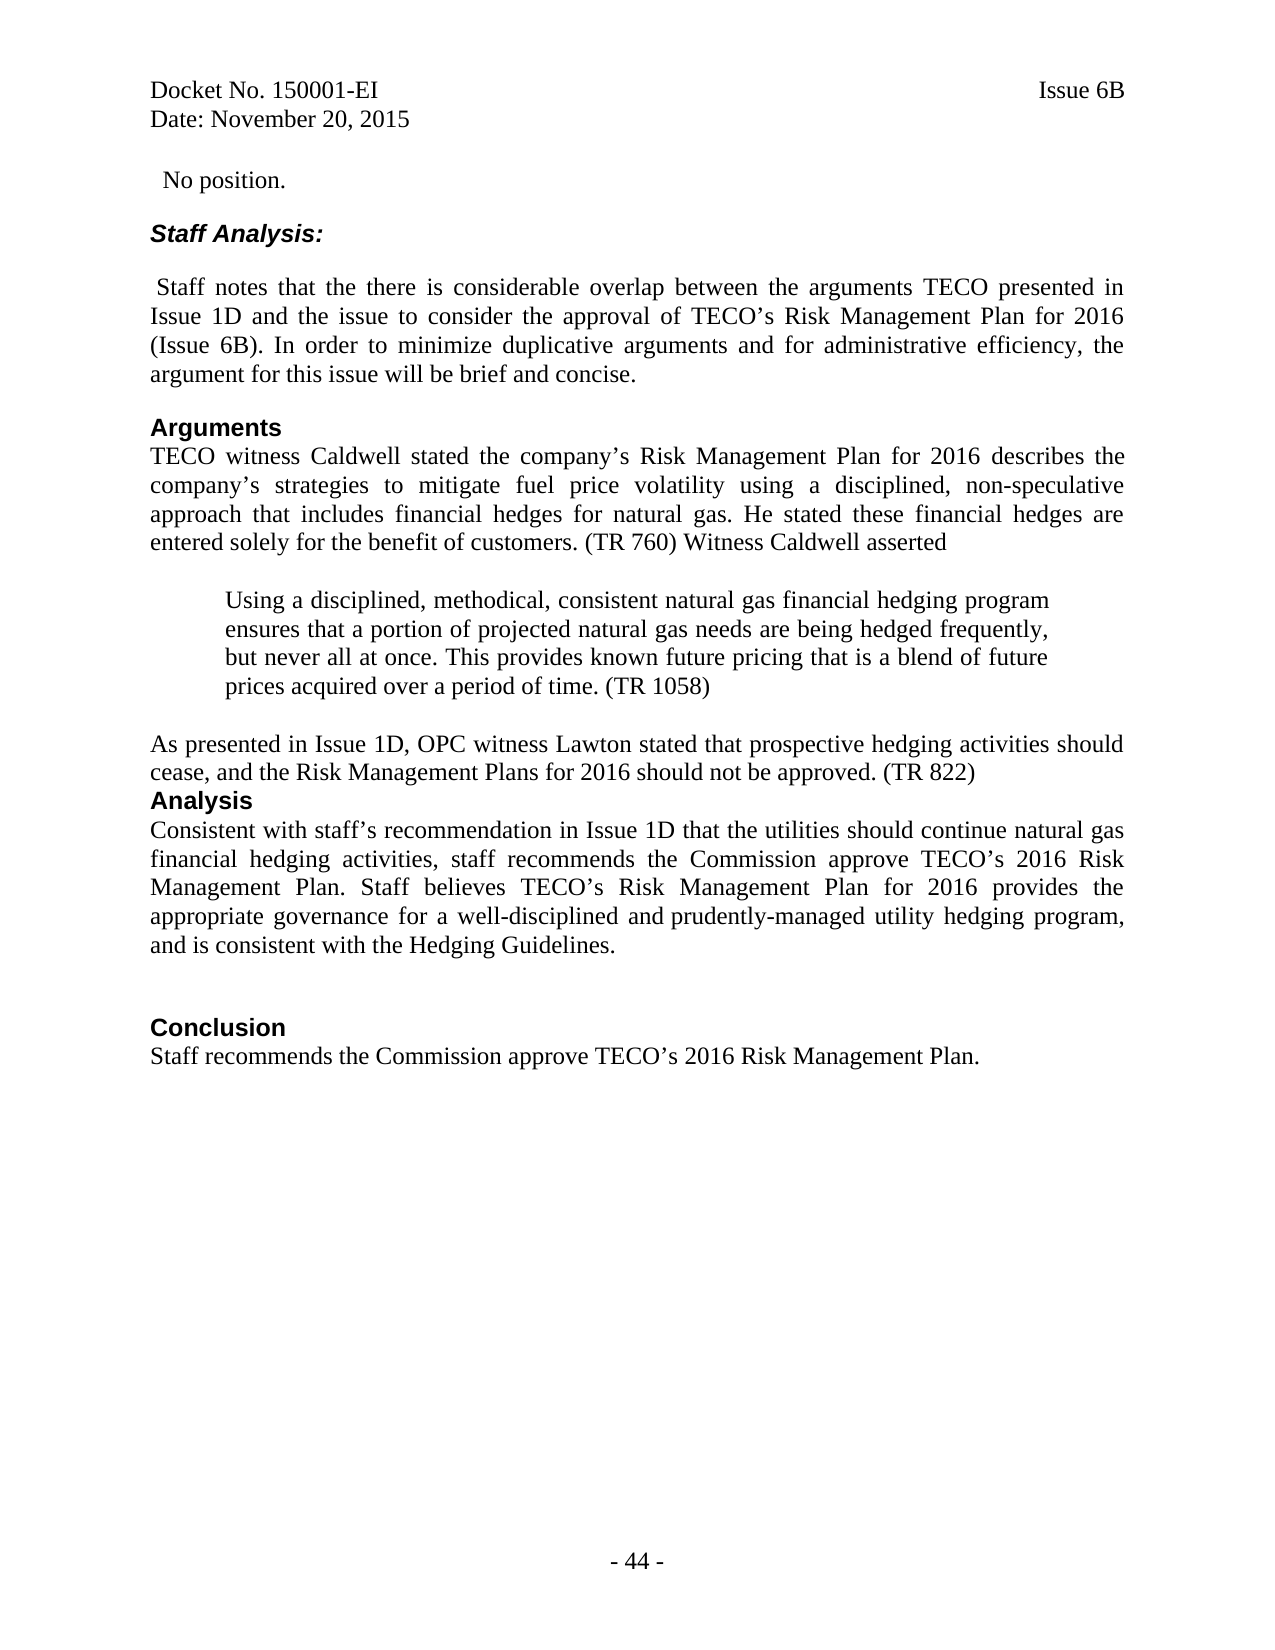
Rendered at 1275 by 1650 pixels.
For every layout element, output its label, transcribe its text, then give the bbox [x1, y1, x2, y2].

text Consistent with staff’s recommendation in Issue 1D that the utilities should continue natural gas financial hedging activities, staff recommends the Commission approve TECO’s 2016 Risk Management Plan. Staff believes TECO’s Risk Management Plan for 2016 provides the appropriate governance for a well-disciplined and prudently-managed utility hedging program, and is consistent with the Hedging Guidelines. [150, 815, 1125, 959]
text TECO witness Caldwell stated the company’s Risk Management Plan for 2016 describes the company’s strategies to mitigate fuel price volatility using a disciplined, non-speculative approach that includes financial hedges for natural gas. He stated these financial hedges are entered solely for the benefit of customers. (TR 760) Witness Caldwell asserted [150, 441, 1125, 556]
text Staff notes that the there is considerable overlap between the arguments TECO presented in Issue 1D and the issue to consider the approval of TECO’s Risk Management Plan for 2016 (Issue 6B). In order to minimize duplicative arguments and for administrative efficiency, the argument for this issue will be brief and concise. [150, 272, 1125, 387]
text Analysis [150, 786, 1125, 815]
text Arguments [150, 412, 1125, 441]
subtitle Staff Analysis: [150, 219, 1125, 247]
text Conclusion [150, 1012, 1125, 1041]
text Staff recommends the Commission approve TECO’s 2016 Risk Management Plan. [150, 1041, 1125, 1070]
text No position. [150, 165, 1125, 194]
text As presented in Issue 1D, OPC witness Lawton stated that prospective hedging activities should cease, and the Risk Management Plans for 2016 should not be approved. (TR 822) [150, 729, 1125, 786]
text Using a disciplined, methodical, consistent natural gas financial hedging program ensures that a portion of projected natural gas needs are being hedged frequently, but never all at once. This provides known future pricing that is a blend of future prices acquired over a period of time. (TR 1058) [225, 585, 1050, 700]
